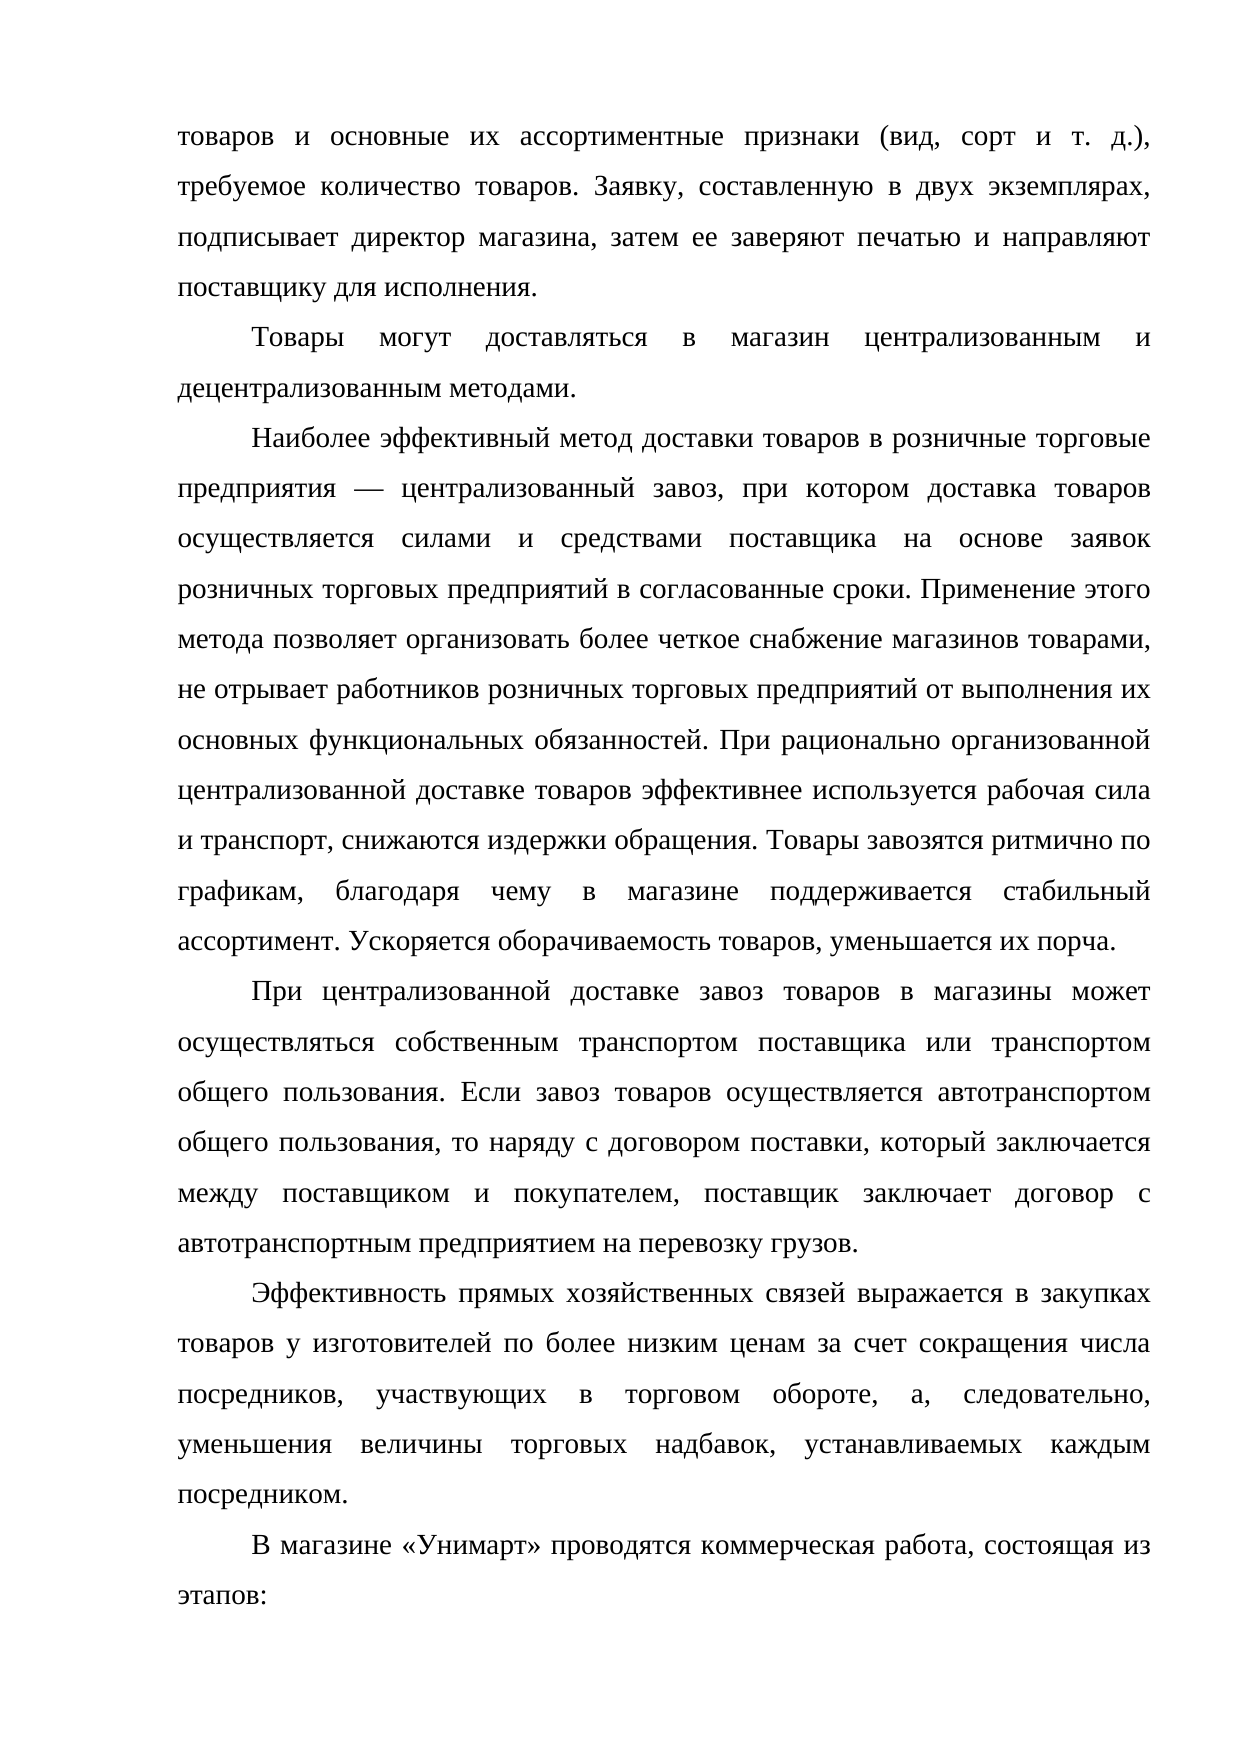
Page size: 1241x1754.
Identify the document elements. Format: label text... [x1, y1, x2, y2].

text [177, 118, 1152, 303]
text Наиболее эффективный метод доставки товаров в розничные торговые предприятия — централизованный завоз, при котором доставка товаров осуществляется силами и средствами поставщика на основе заявок розничных торговых предприятий в согласованные сроки. Применение этого метода позволяет организовать более четкое снабжение магазинов товарами, не отрывает работников розничных торговых предприятий от выполнения их основных функциональных обязанностей. При рационально организованной централизованной доставке товаров эффективнее используется рабочая сила и транспорт, снижаются издержки обращения. Товары завозятся ритмично по графикам, благодаря чему в магазине поддерживается стабильный ассортимент. Ускоряется оборачиваемость товаров, уменьшается их порча. [177, 420, 1152, 957]
text В магазине «Унимарт» проводятся коммерческая работа, состоящая из этапов: [177, 1527, 1152, 1611]
text Эффективность прямых хозяйственных связей выражается в закупках товаров у изготовителей по более низким ценам за счет сокращения числа посредников, участвующих в торговом обороте, а, следовательно, уменьшения величины торговых надбавок, устанавливаемых каждым посредником. [177, 1275, 1152, 1510]
text При централизованной доставке завоз товаров в магазины может осуществляться собственным транспортом поставщика или транспортом общего пользования. Если завоз товаров осуществляется автотранспортом общего пользования, то наряду с договором поставки, который заключается между поставщиком и покупателем, поставщик заключает договор с автотранспортным предприятием на перевозку грузов. [177, 973, 1152, 1258]
text Товары могут доставляться в магазин централизованным и децентрализованным методами. [177, 319, 1152, 403]
